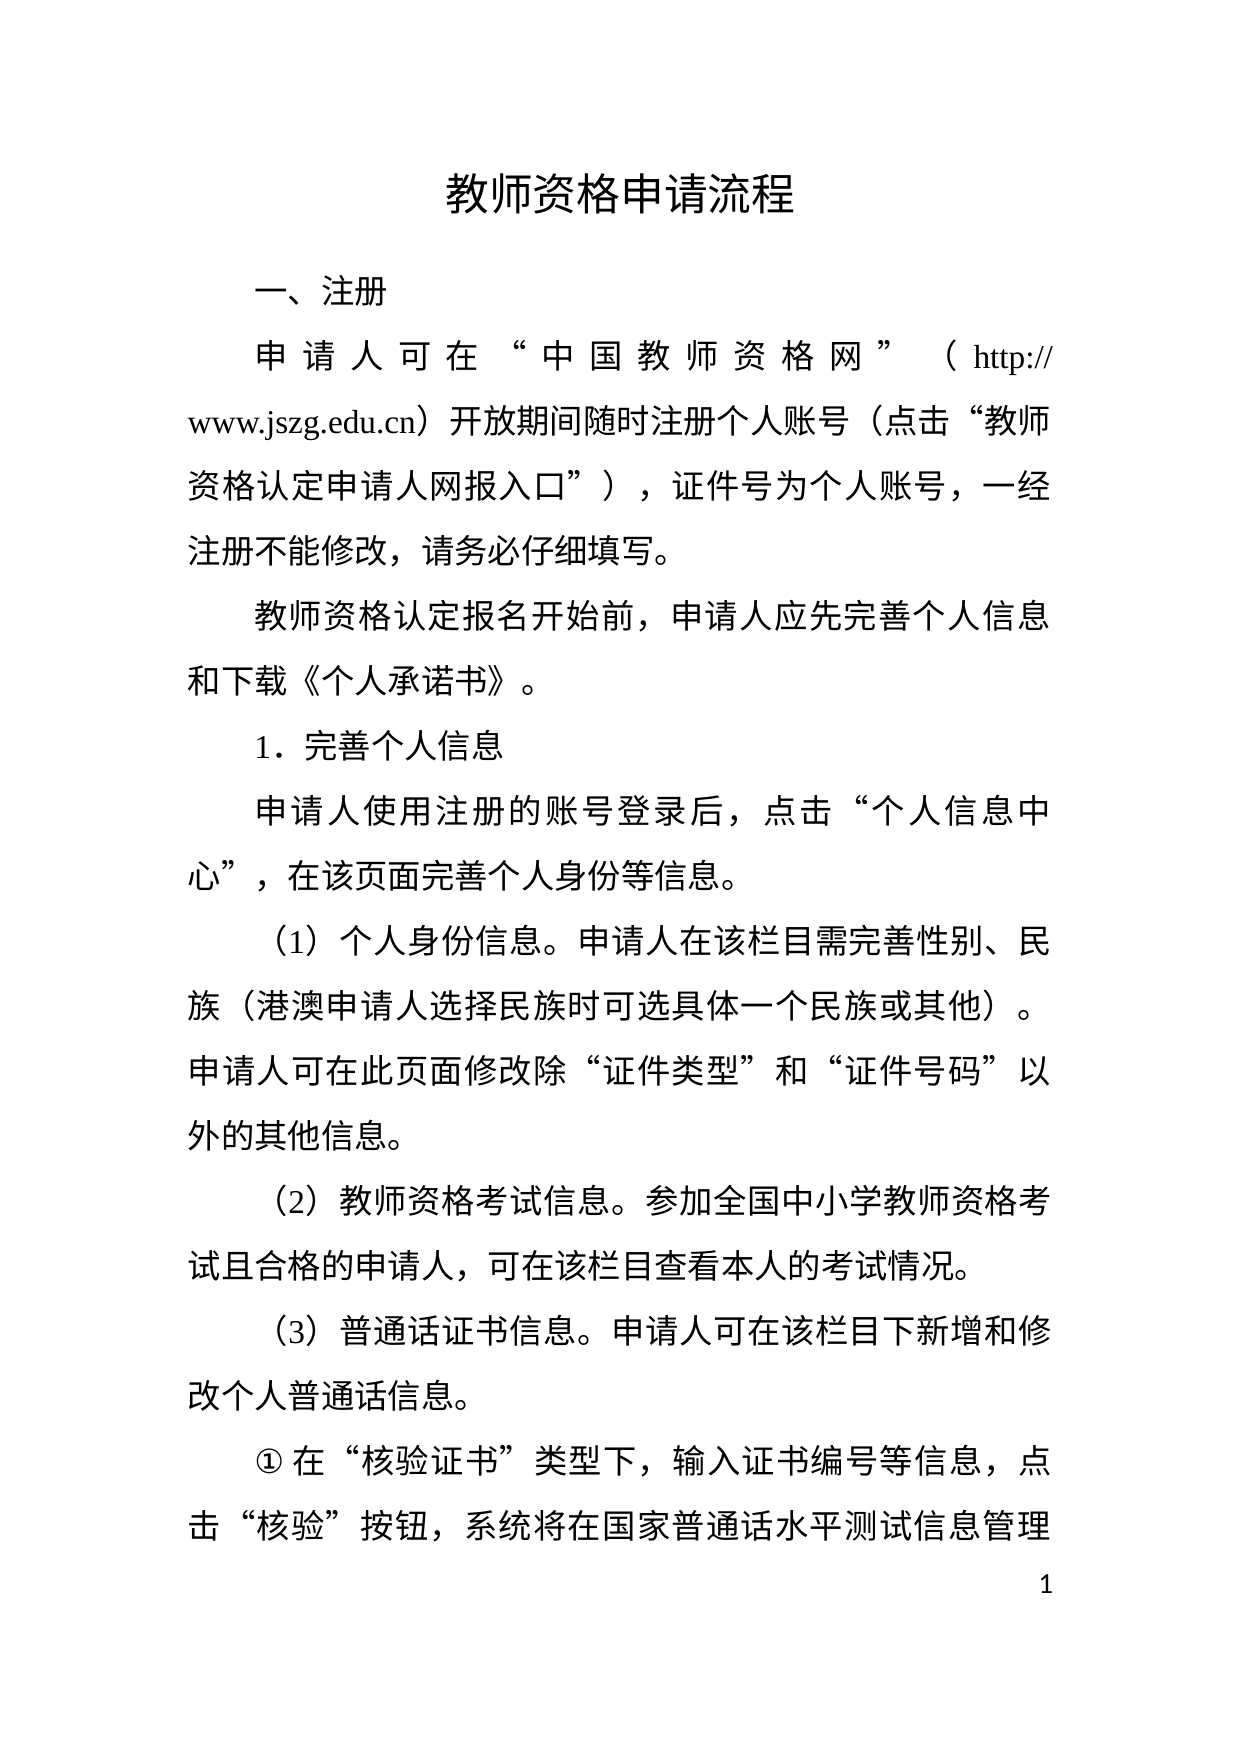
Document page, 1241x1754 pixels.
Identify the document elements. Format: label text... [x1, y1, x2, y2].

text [187, 1426, 1053, 1556]
text 教师资格申请流程 [187, 159, 1053, 224]
text （2）教师资格考试信息。参加全国中小学教师资格考试且合格的申请人，可在该栏目查看本人的考试情况。 [187, 1166, 1053, 1296]
text 申请人可在“中国教师资格网”（http://www.jszg.edu.cn）开放期间随时注册个人账号（点击“教师资格认定申请人网报入口”），证件号为个人账号，一经注册不能修改，请务必仔细填写。 [187, 321, 1053, 581]
text 教师资格认定报名开始前，申请人应先完善个人信息和下载《个人承诺书》。 [187, 581, 1053, 711]
text 1．完善个人信息 [187, 711, 1053, 776]
text （3）普通话证书信息。申请人可在该栏目下新增和修改个人普通话信息。 [187, 1296, 1053, 1426]
text 一、注册 [187, 256, 1053, 321]
text （1）个人身份信息。申请人在该栏目需完善性别、民族（港澳申请人选择民族时可选具体一个民族或其他）。申请人可在此页面修改除“证件类型”和“证件号码”以外的其他信息。 [187, 906, 1053, 1166]
text 申请人使用注册的账号登录后，点击“个人信息中心”，在该页面完善个人身份等信息。 [187, 776, 1053, 906]
